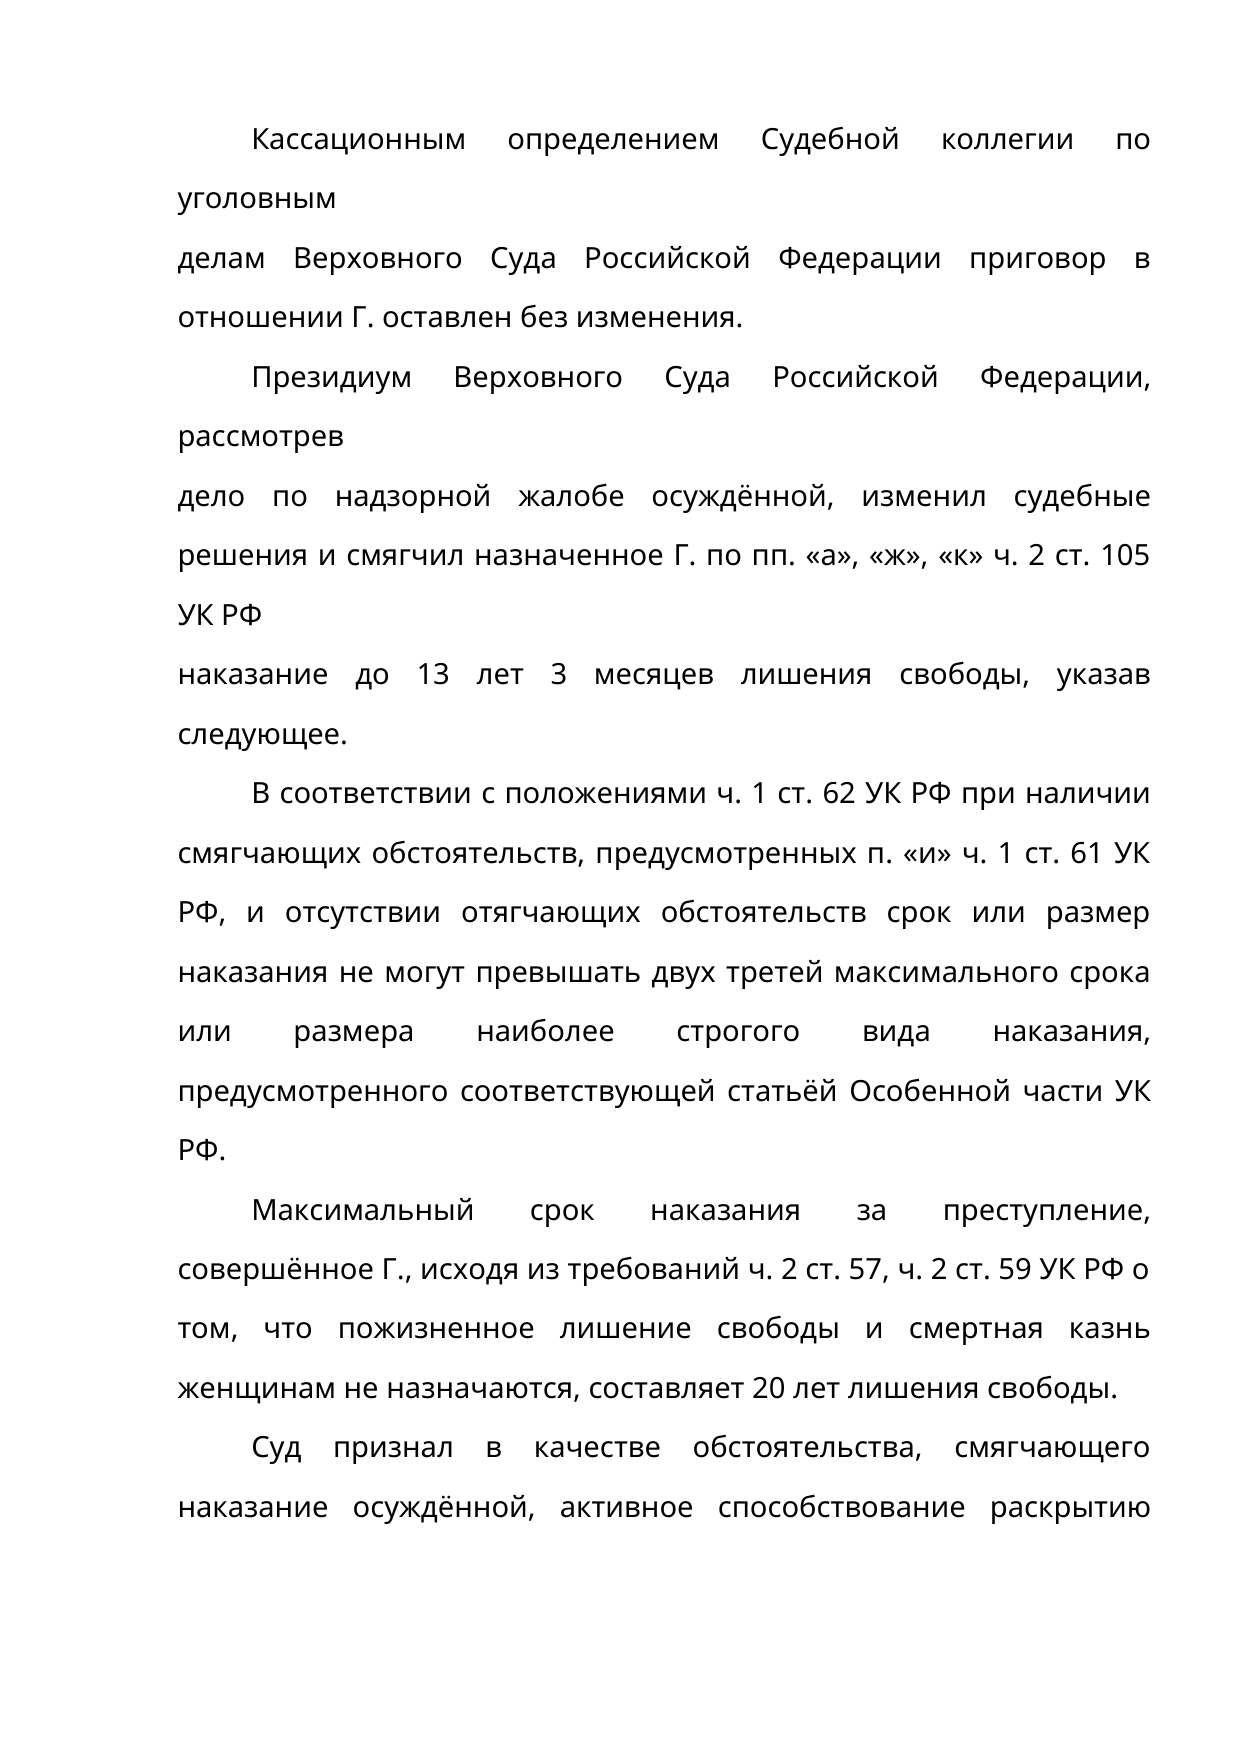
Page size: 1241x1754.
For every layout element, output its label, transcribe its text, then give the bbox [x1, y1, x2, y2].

text В соответствии с положениями ч. 1 ст. 62 УК РФ при наличии смягчающих обстоятельств, предусмотренных п. «и» ч. 1 ст. 61 УК РФ, и отсутствии отягчающих обстоятельств срок или размер наказания не могут превышать двух третей максимального срока или размера наиболее строгого вида наказания, предусмотренного соответствующей статьёй Особенной части УК РФ. [177, 772, 1152, 1169]
text Максимальный срок наказания за преступление, совершённое Г., исходя из требований ч. 2 ст. 57, ч. 2 ст. 59 УК РФ о том, что пожизненное лишение свободы и смертная казнь женщинам не назначаются, составляет 20 лет лишения свободы. [177, 1189, 1152, 1407]
text Кассационным определением Судебной коллегии по уголовным [177, 118, 1152, 217]
text наказание до 13 лет 3 месяцев лишения свободы, указав следующее. [177, 653, 1152, 753]
text дело по надзорной жалобе осуждённой, изменил судебные решения и смягчил назначенное Г. по пп. «а», «ж», «к» ч. 2 ст. 105 УК РФ [177, 475, 1152, 634]
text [177, 1427, 1152, 1526]
text делам Верховного Суда Российской Федерации приговор в отношении Г. оставлен без изменения. [177, 237, 1152, 336]
text Президиум Верховного Суда Российской Федерации, рассмотрев [177, 356, 1152, 455]
